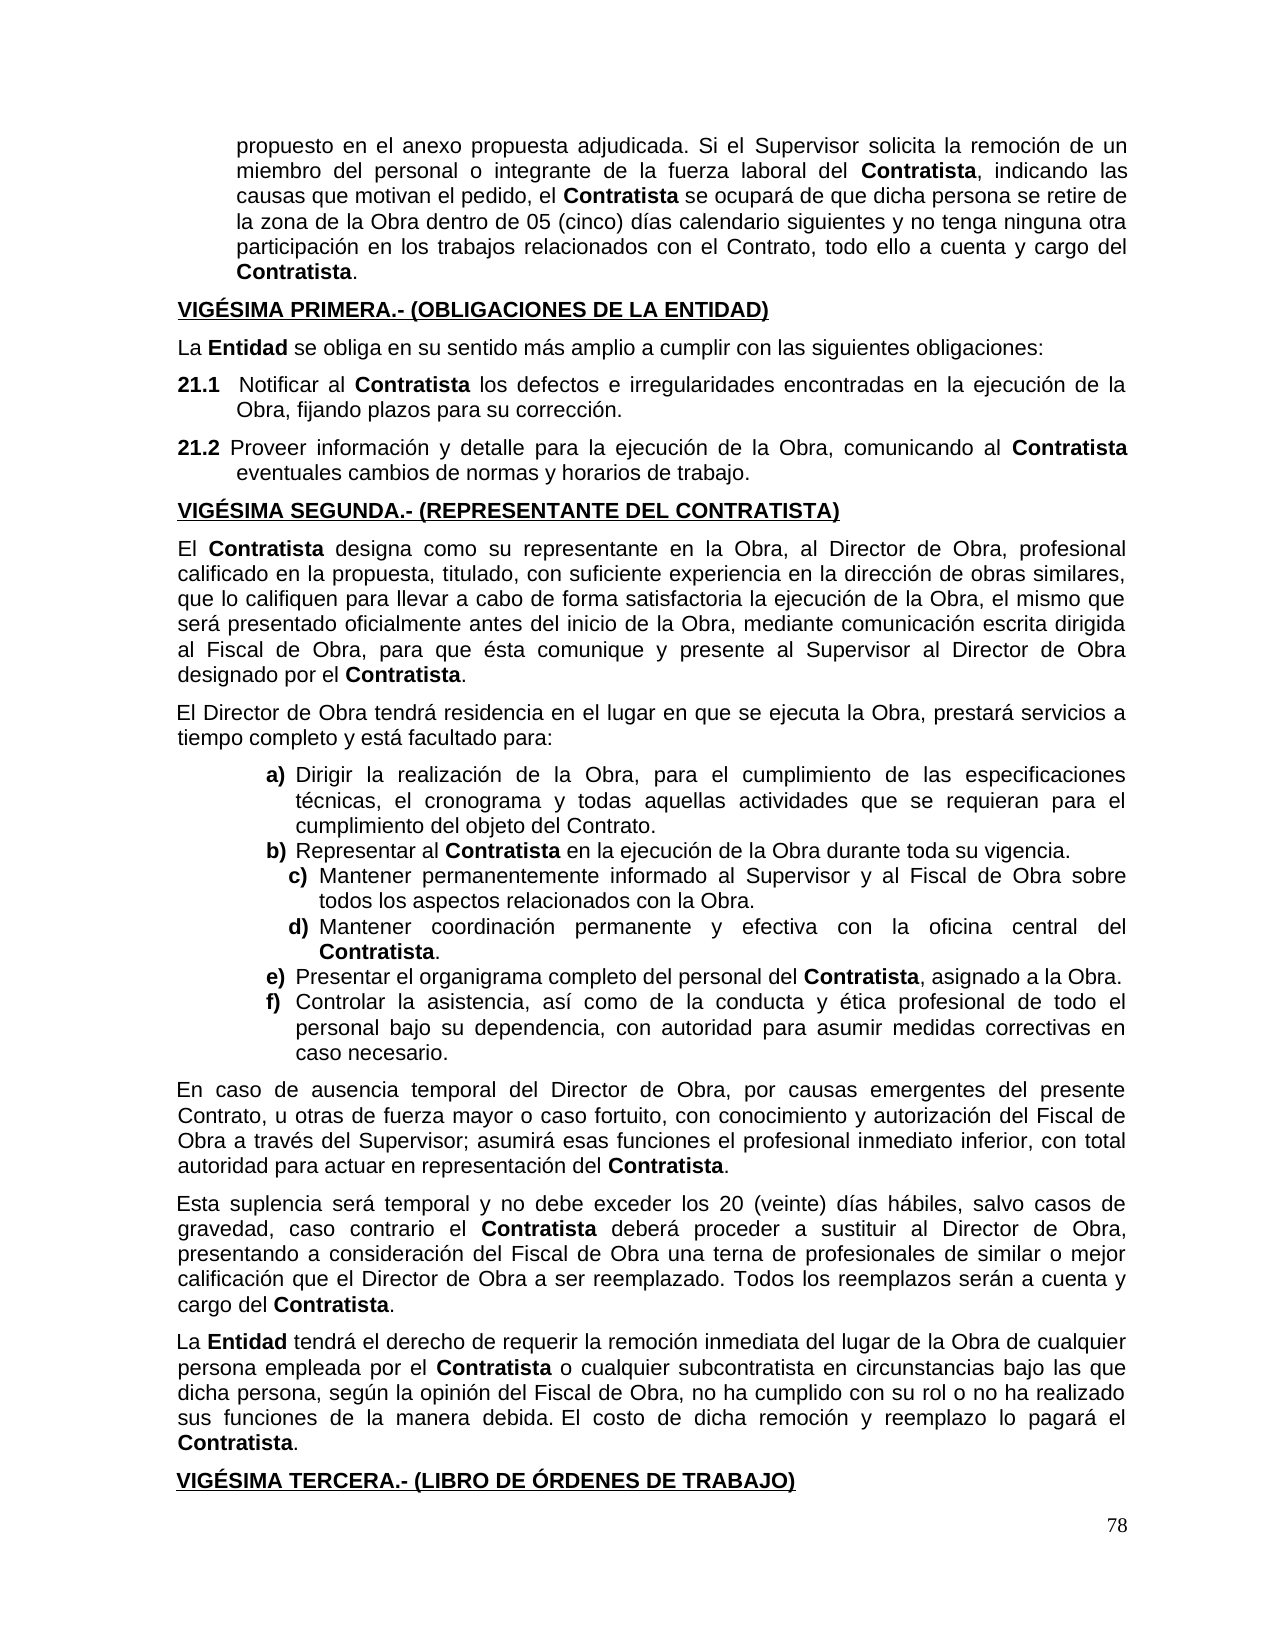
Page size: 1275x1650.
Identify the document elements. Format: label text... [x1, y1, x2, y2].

list Controlar la asistencia, así como de la conducta y ética profesional de todo el personal bajo su dependencia, con autoridad para asumir medidas correctivas en caso necesario. [266, 989, 1127, 1065]
text En caso de ausencia temporal del Director de Obra, por causas emergentes del presente Contrato, u otras de fuerza mayor o caso fortuito, con conocimiento y autorización del Fiscal de Obra a través del Supervisor; asumirá esas funciones el profesional inmediato inferior, con total autoridad para actuar en representación del Contratista. [176, 1077, 1127, 1178]
text El Contratista designa como su representante en la Obra, al Director de Obra, profesional calificado en la propuesta, titulado, con suficiente experiencia en la dirección de obras similares, que lo califiquen para llevar a cabo de forma satisfactoria la ejecución de la Obra, el mismo que será presentado oficialmente antes del inicio de la Obra, mediante comunicación escrita dirigida al Fiscal de Obra, para que ésta comunique y presente al Supervisor al Director de Obra designado por el Contratista. [177, 536, 1127, 687]
text 21.2 Proveer información y detalle para la ejecución de la Obra, comunicando al Contratista eventuales cambios de normas y horarios de trabajo. [177, 435, 1127, 485]
text 21.1 Notificar al Contratista los defectos e irregularidades encontradas en la ejecución de la Obra, fijando plazos para su corrección. [177, 372, 1127, 422]
list Presentar el organigrama completo del personal del Contratista, asignado a la Obra. [266, 964, 1127, 989]
text VIGÉSIMA PRIMERA.- (OBLIGACIONES DE LA ENTIDAD) [177, 297, 1127, 322]
list Mantener coordinación permanente y efectiva con la oficina central del Contratista. [288, 913, 1127, 964]
text Esta suplencia será temporal y no debe exceder los 20 (veinte) días hábiles, salvo casos de gravedad, caso contrario el Contratista deberá proceder a sustituir al Director de Obra, presentando a consideración del Fiscal de Obra una terna de profesionales de similar o mejor calificación que el Director de Obra a ser reemplazado. Todos los reemplazos serán a cuenta y cargo del Contratista. [176, 1191, 1127, 1317]
list Representar al Contratista en la ejecución de la Obra durante toda su vigencia. [266, 838, 1127, 863]
list Mantener permanentemente informado al Supervisor y al Fiscal de Obra sobre todos los aspectos relacionados con la Obra. [288, 863, 1127, 913]
text La Entidad tendrá el derecho de requerir la remoción inmediata del lugar de la Obra de cualquier persona empleada por el Contratista o cualquier subcontratista en circunstancias bajo las que dicha persona, según la opinión del Fiscal de Obra, no ha cumplido con su rol o no ha realizado sus funciones de la manera debida. El costo de dicha remoción y reemplazo lo pagará el Contratista. [176, 1329, 1127, 1455]
text VIGÉSIMA TERCERA.- (LIBRO DE ÓRDENES DE TRABAJO) [176, 1468, 1127, 1493]
text VIGÉSIMA SEGUNDA.- (REPRESENTANTE DEL CONTRATISTA) [177, 498, 1127, 523]
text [236, 133, 1128, 284]
text El Director de Obra tendrá residencia en el lugar en que se ejecuta la Obra, prestará servicios a tiempo completo y está facultado para: [176, 699, 1127, 750]
list Dirigir la realización de la Obra, para el cumplimiento de las especificaciones técnicas, el cronograma y todas aquellas actividades que se requieran para el cumplimiento del objeto del Contrato. [266, 762, 1127, 838]
text La Entidad se obliga en su sentido más amplio a cumplir con las siguientes obligaciones: [177, 334, 1127, 359]
